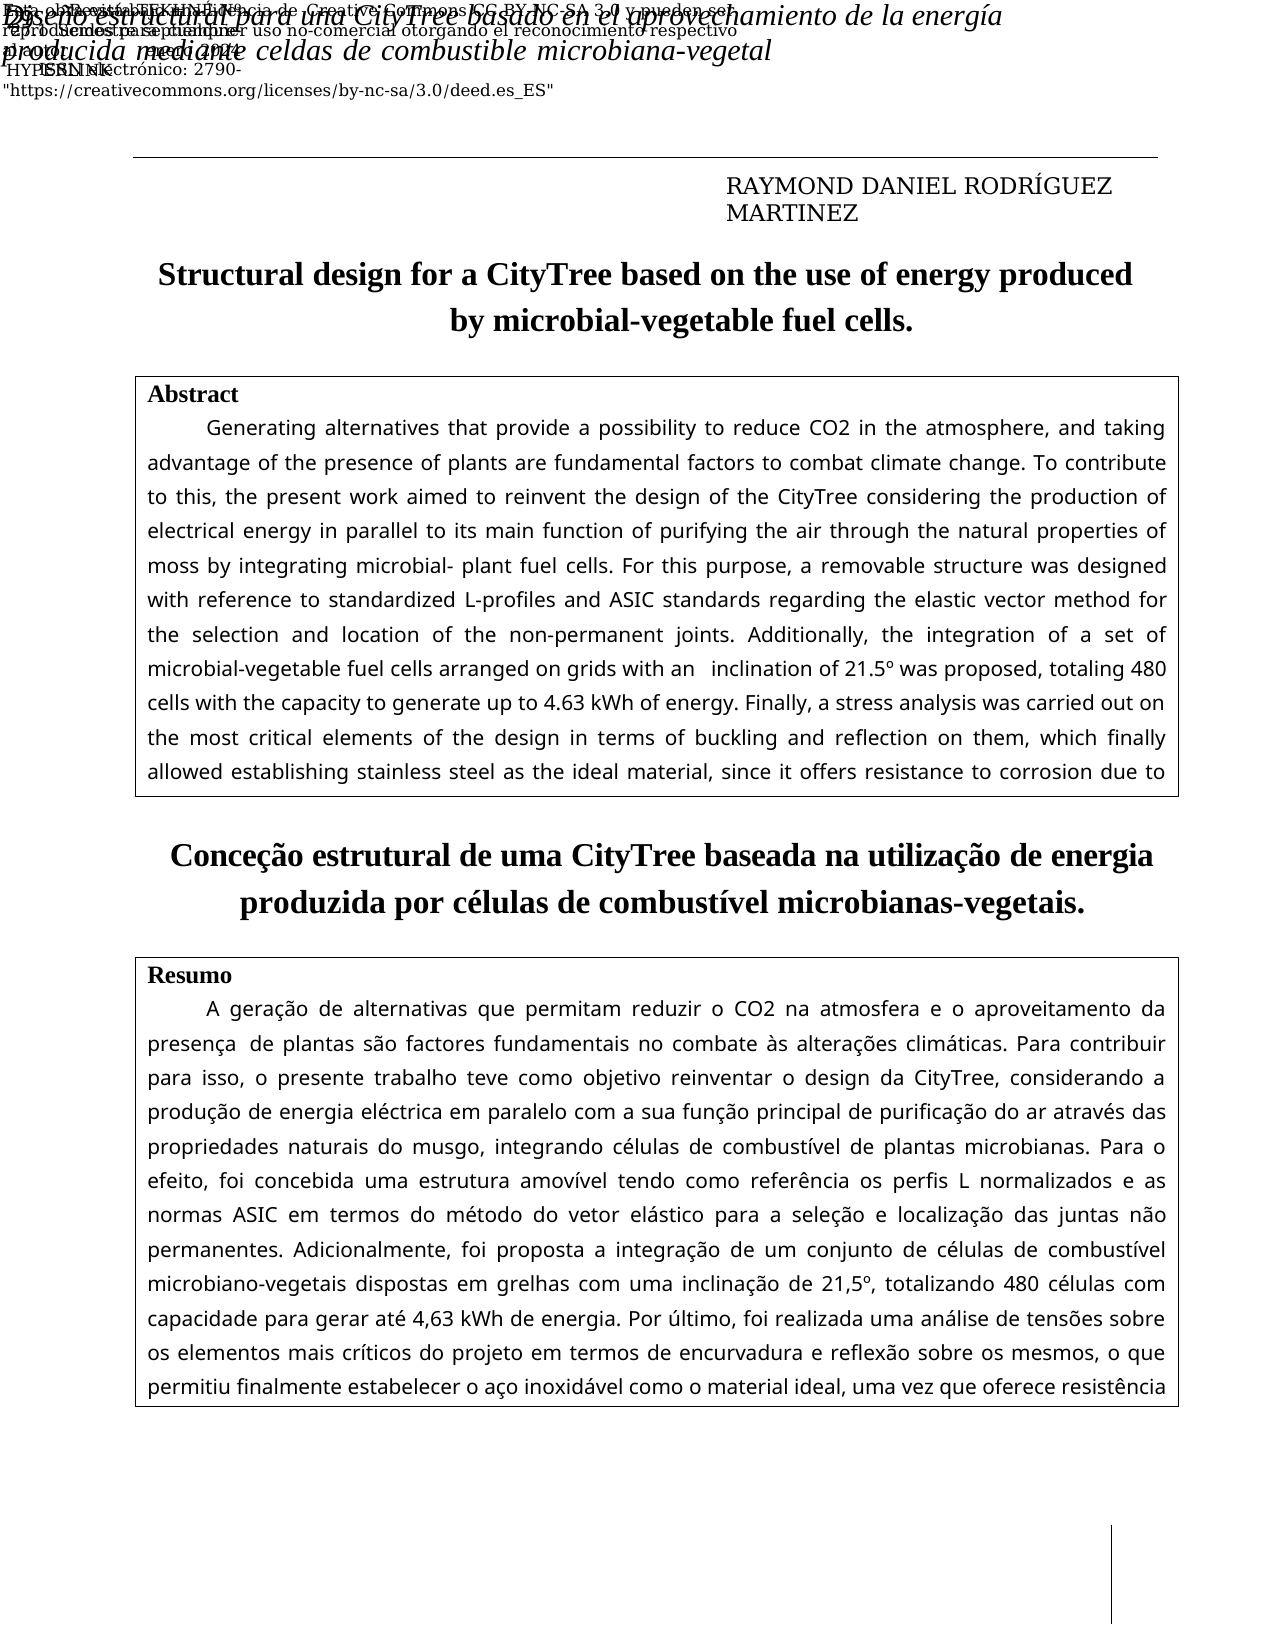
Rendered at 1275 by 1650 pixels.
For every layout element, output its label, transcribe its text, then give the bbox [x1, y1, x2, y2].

text RAYMOND DANIEL RODRÍGUEZ MARTINEZ [726, 171, 1233, 226]
subtitle Structural design for a CityTree based on the use of energy produced by microbial-vegetable fuel cells. [158, 254, 1157, 339]
text Conceção estrutural de uma CityTree baseada na utilização de energia produzida por células de combustível microbianas-vegetais. [169, 403, 1233, 920]
